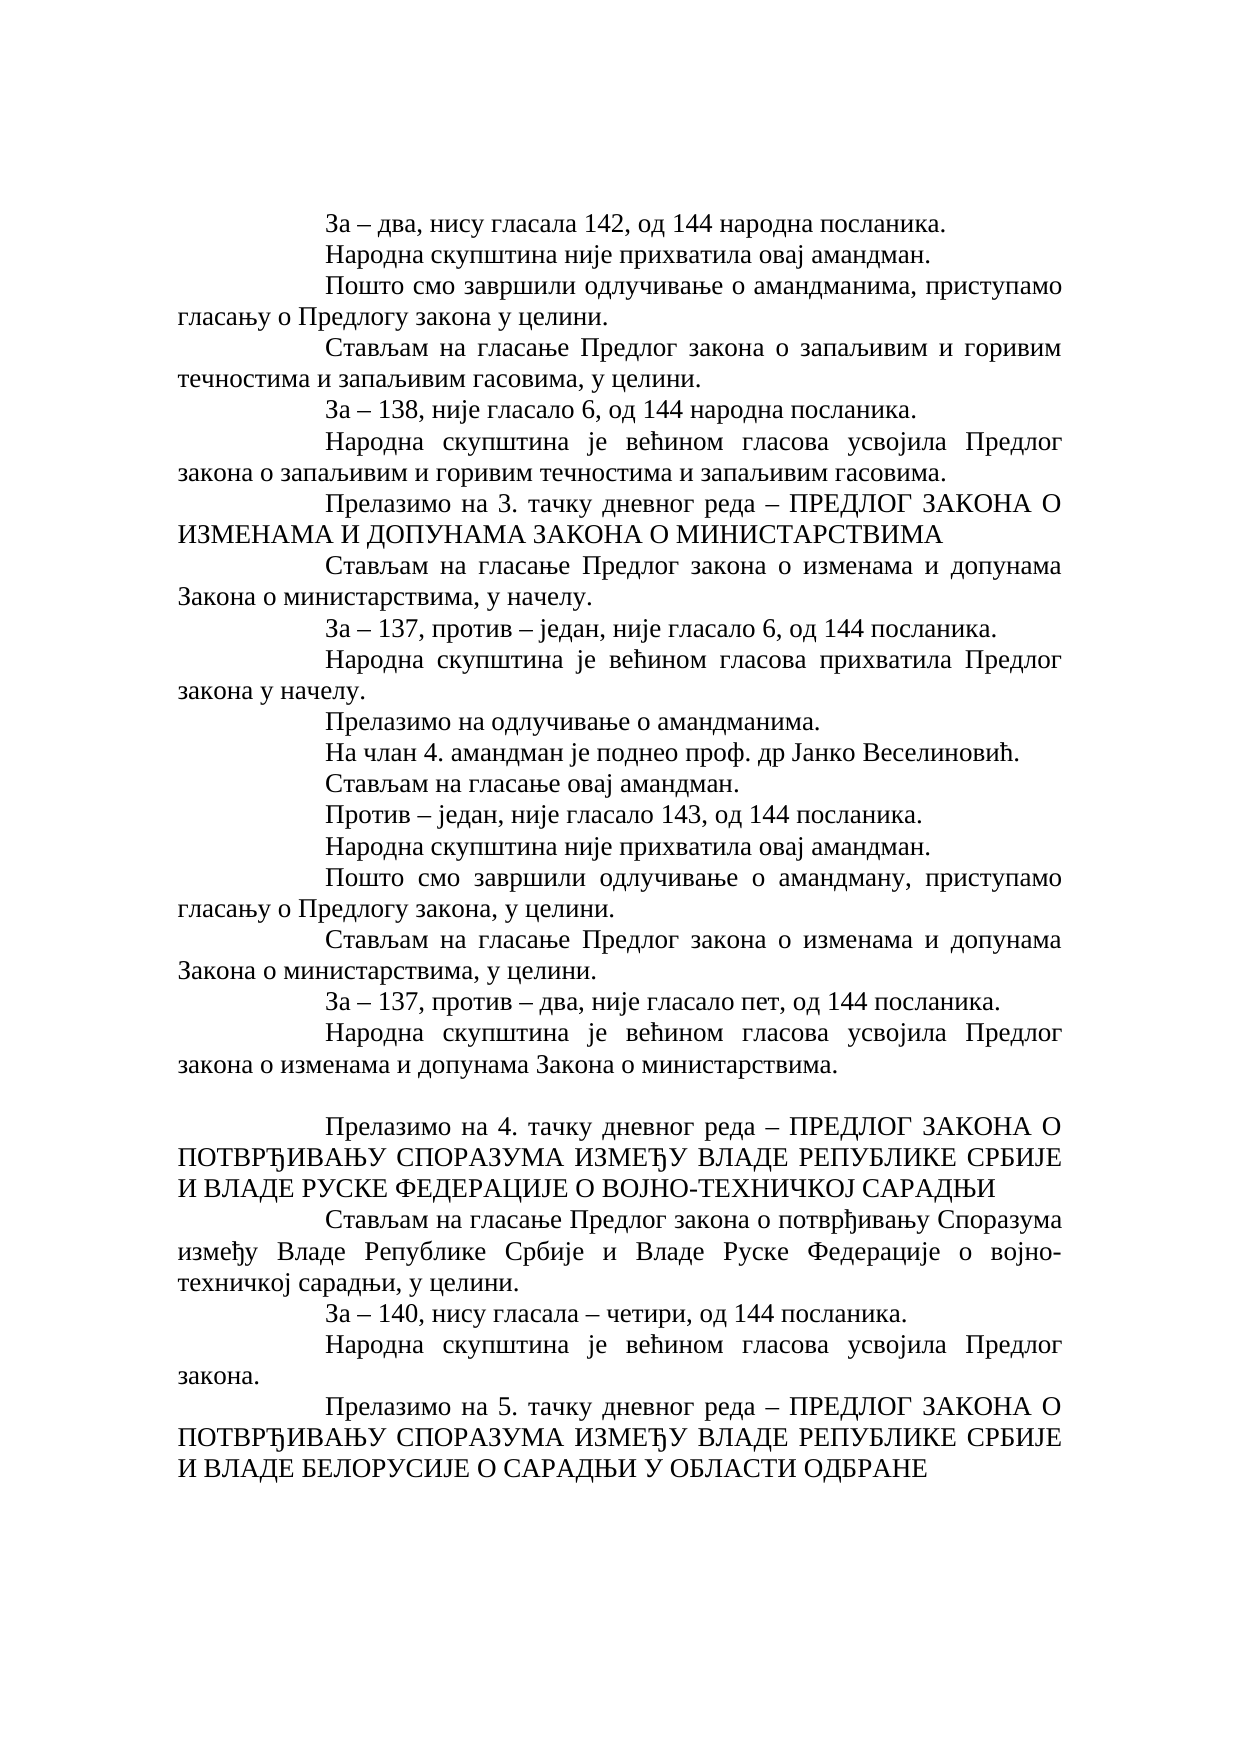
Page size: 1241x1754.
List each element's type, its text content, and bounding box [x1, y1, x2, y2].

text Стављам на гласање Предлог закона о потврђивању Споразума између Владе Републике Србије и Владе Руске Федерације о војно-техничкој сарадњи, у целини. [177, 1203, 1063, 1297]
text Прелазимо на 4. тачку дневног реда – ПРЕДЛОГ ЗАКОНА О ПОТВРЂИВАЊУ СПОРАЗУМА ИЗМЕЂУ ВЛАДЕ РЕПУБЛИКЕ СРБИЈЕ И ВЛАДЕ РУСКЕ ФЕДЕРАЦИЈЕ О ВОЈНО-ТЕХНИЧКОЈ САРАДЊИ [177, 1110, 1063, 1203]
text Народна скупштина није прихватила овај амандман. [177, 238, 1063, 269]
text Народна скупштина је већином гласова усвојила Предлог закона о изменама и допунама Закона о министарствима. [177, 1017, 1063, 1079]
text За – 137, против – један, није гласало 6, од 144 посланика. [177, 612, 1063, 643]
text Пошто смо завршили одлучивање о амандманима, приступамо гласању о Предлогу закона у целини. [177, 269, 1063, 331]
text За – 140, нису гласала – четири, од 144 посланика. [177, 1297, 1063, 1328]
text За – 137, против – два, није гласало пет, од 144 посланика. [177, 985, 1063, 1017]
text Прелазимо на 5. тачку дневног реда – ПРЕДЛОГ ЗАКОНА О ПОТВРЂИВАЊУ СПОРАЗУМА ИЗМЕЂУ ВЛАДЕ РЕПУБЛИКЕ СРБИЈЕ И ВЛАДЕ БЕЛОРУСИЈЕ О САРАДЊИ У ОБЛАСТИ ОДБРАНЕ [177, 1390, 1063, 1484]
text Стављам на гласање Предлог закона о запаљивим и горивим течностима и запаљивим гасовима, у целини. [177, 331, 1063, 394]
text Прелазимо на одлучивање о амандманима. [177, 705, 1063, 736]
text Народна скупштина је већином гласова усвојила Предлог закона. [177, 1328, 1063, 1390]
text На члан 4. амандман је поднео проф. др Јанко Веселиновић. [177, 736, 1063, 767]
text Стављам на гласање овај амандман. [177, 767, 1063, 798]
text За – 138, није гласало 6, од 144 народна посланика. [177, 394, 1063, 425]
text Прелазимо на 3. тачку дневног реда – ПРЕДЛОГ ЗАКОНА О ИЗМЕНАМА И ДОПУНАМА ЗАКОНА О МИНИСТАРСТВИМА [177, 487, 1063, 549]
text Стављам на гласање Предлог закона о изменама и допунама Закона о министарствима, у начелу. [177, 549, 1063, 612]
text За – два, нису гласала 142, од 144 народна посланика. [177, 207, 1063, 238]
text Народна скупштина је већином гласова усвојила Предлог закона о запаљивим и горивим течностима и запаљивим гасовима. [177, 425, 1063, 487]
text Против – један, није гласало 143, од 144 посланика. [177, 798, 1063, 830]
text Стављам на гласање Предлог закона о изменама и допунама Закона о министарствима, у целини. [177, 923, 1063, 985]
text Народна скупштина је већином гласова прихватила Предлог закона у начелу. [177, 643, 1063, 705]
text Народна скупштина није прихватила овај амандман. [177, 830, 1063, 861]
text Пошто смо завршили одлучивање о амандману, приступамо гласању о Предлогу закона, у целини. [177, 861, 1063, 923]
